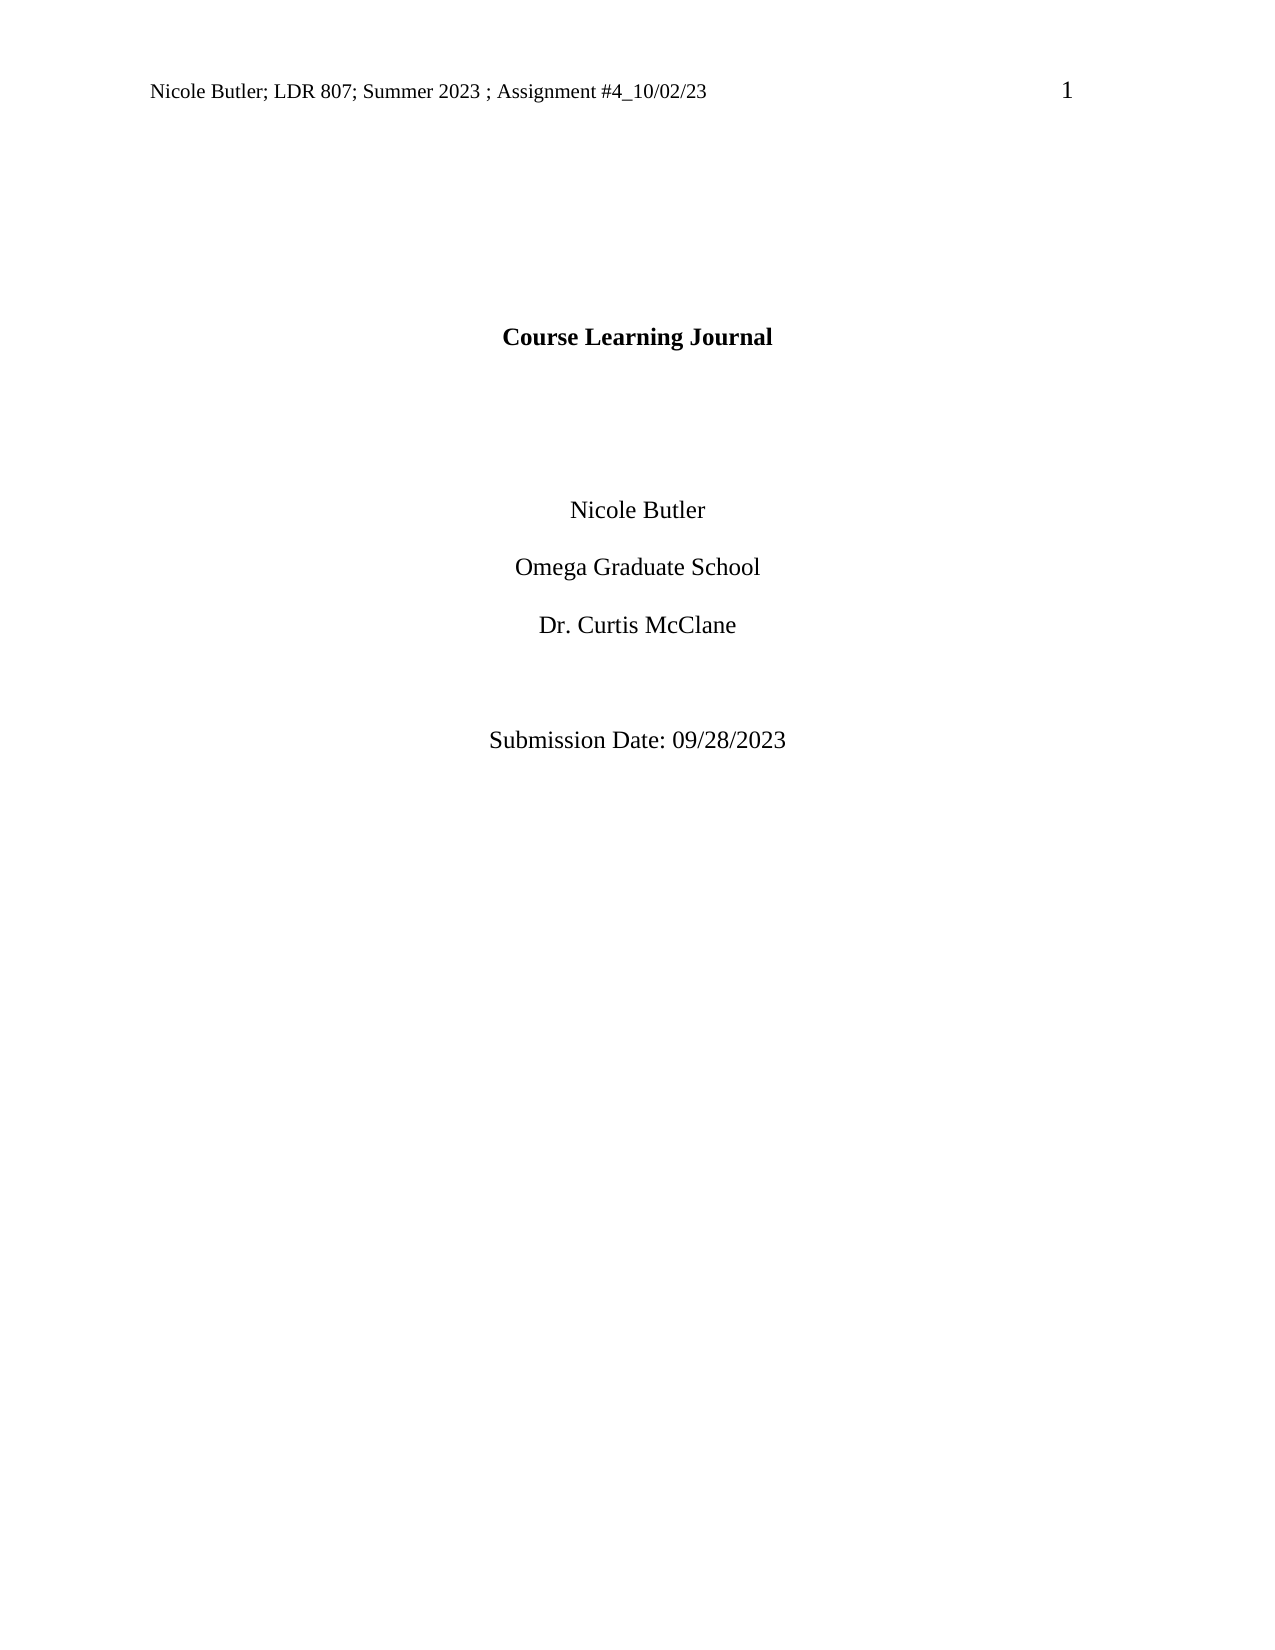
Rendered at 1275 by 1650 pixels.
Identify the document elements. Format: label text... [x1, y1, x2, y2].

text Dr. Curtis McClane [150, 610, 1125, 639]
text Nicole Butler [150, 495, 1125, 524]
text Submission Date: 09/28/2023 [150, 725, 1125, 754]
text Course Learning Journal [150, 322, 1125, 351]
text Omega Graduate School [150, 552, 1125, 581]
